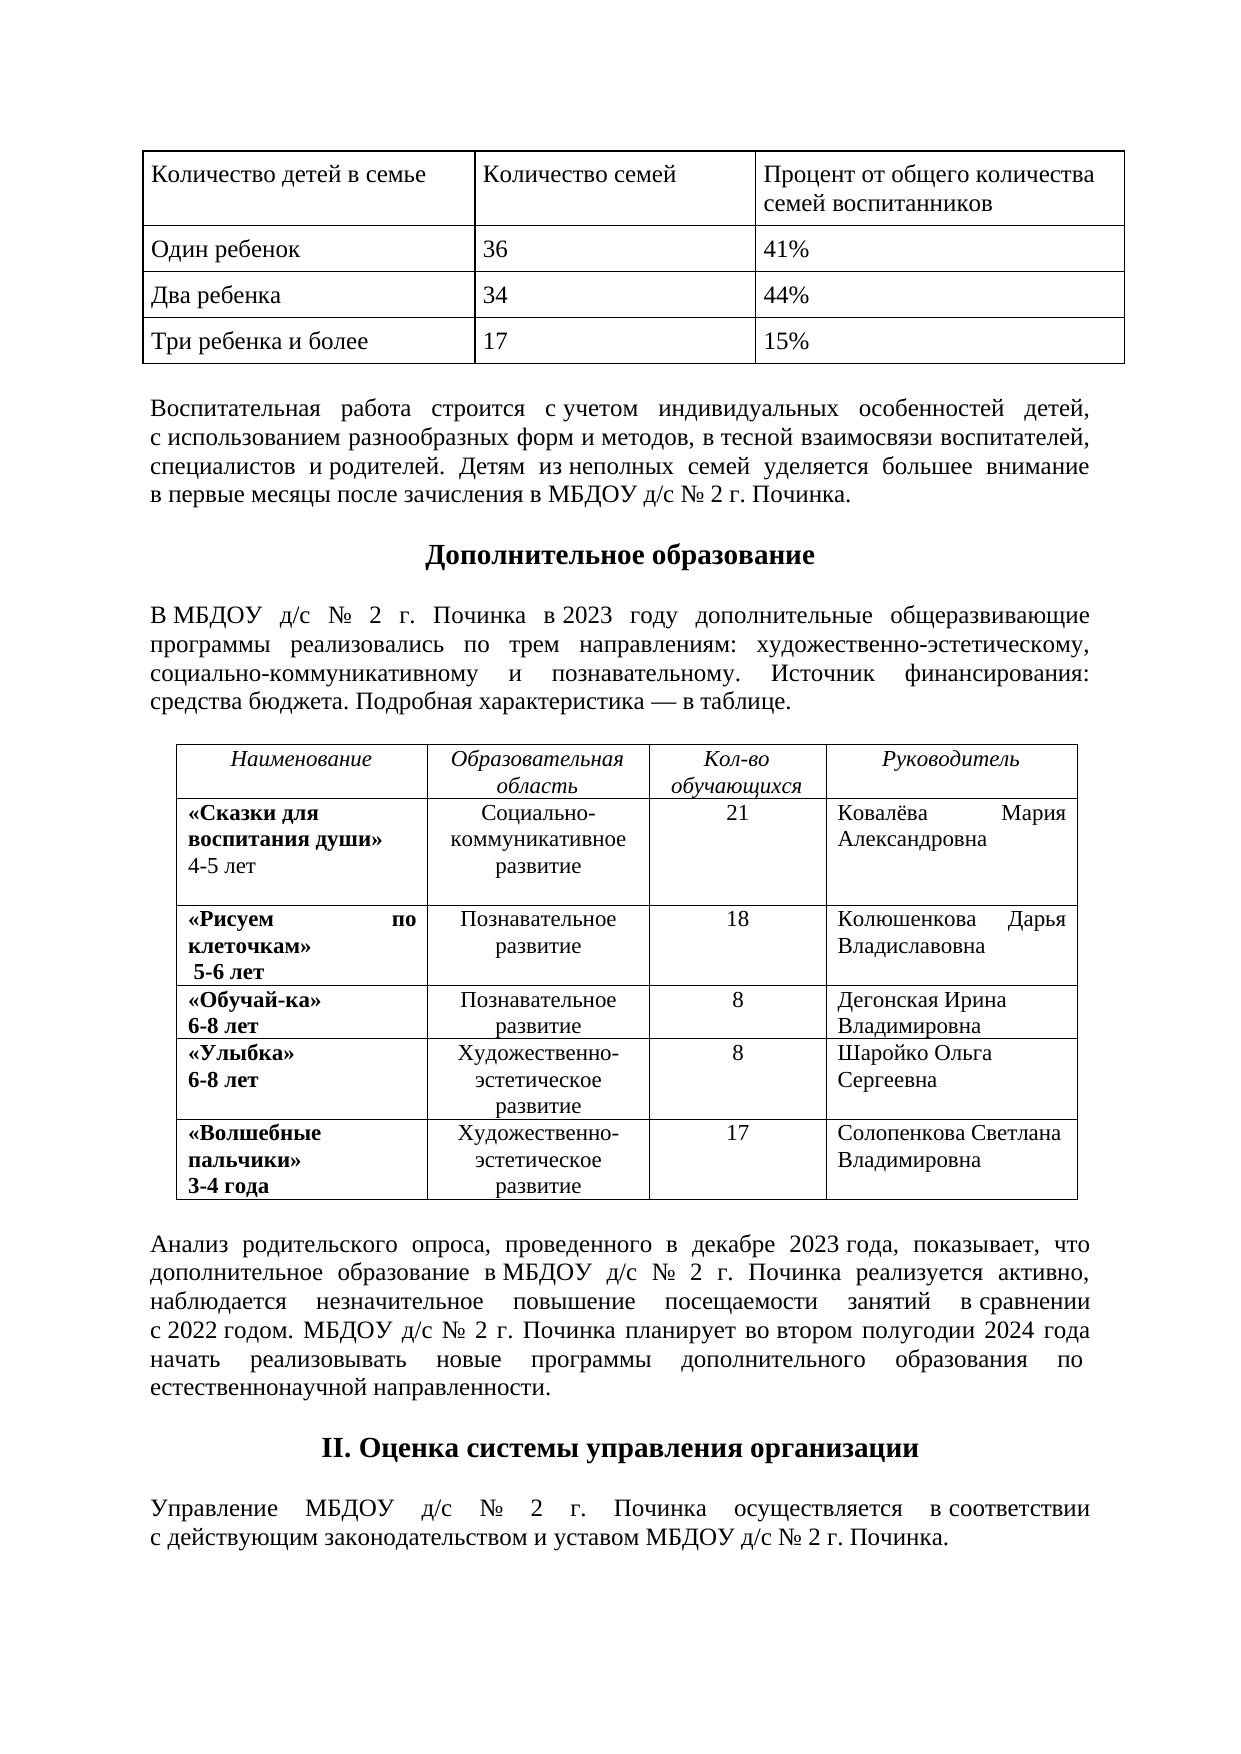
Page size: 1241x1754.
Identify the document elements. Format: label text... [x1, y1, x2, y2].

table_cell «Обучай-ка» 6-8 лет [177, 986, 427, 1038]
table_cell 17 [650, 1120, 826, 1198]
table_cell 17 [476, 318, 755, 362]
table_cell 41% [756, 226, 1124, 271]
text Управление МБДОУ д/с № 2 г. Починка осуществляется в соответствии с действующим законодательством и уставом МБДОУ д/с № 2 г. Починка. [150, 1493, 1090, 1551]
table_header Наименование [177, 745, 427, 798]
table_cell 34 [476, 272, 755, 317]
table_cell «Сказки для воспитания души» 4-5 лет [177, 799, 427, 904]
table_cell 36 [476, 226, 755, 271]
text Анализ родительского опроса, проведенного в декабре 2023 года, показывает, что дополнительное образование в МБДОУ д/с № 2 г. Починка реализуется активно, наблюдается незначительное повышение посещаемости занятий в сравнении с 2022 годом. МБДОУ д/с № 2 г. Починка планирует во втором полугодии 2024 года начать реализовывать новые программы дополнительного образования по естественнонаучной направленности. [150, 1229, 1090, 1401]
table_cell Познавательное развитие [428, 986, 649, 1038]
text В МБДОУ д/с № 2 г. Починка в 2023 году дополнительные общеразвивающие программы реализовались по трем направлениям: художественно-эстетическому, социально-коммуникативному и познавательному. Источник финансирования: средства бюджета. Подробная характеристика — в таблице. [150, 600, 1090, 715]
text II. Оценка системы управления организации [150, 1430, 1090, 1464]
table_header Количество детей в семье [144, 152, 474, 225]
table_cell Два ребенка [144, 272, 474, 317]
table_header Образовательная область [428, 745, 649, 798]
table_header Кол-во обучающихся [650, 745, 826, 798]
table_cell Социально-коммуникативное развитие [428, 799, 649, 904]
table_header Руководитель [827, 745, 1077, 798]
table_cell Солопенкова Светлана Владимировна [827, 1120, 1077, 1198]
table_cell Колюшенкова Дарья Владиславовна [827, 906, 1077, 984]
table_cell Познавательное развитие [428, 906, 649, 984]
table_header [756, 152, 1124, 225]
table_cell 18 [650, 906, 826, 984]
table_cell 21 [650, 799, 826, 904]
table_cell Один ребенок [144, 226, 474, 271]
table_cell 8 [650, 986, 826, 1038]
table_cell «Улыбка» 6-8 лет [177, 1039, 427, 1118]
table_cell «Волшебные пальчики» 3-4 года [177, 1120, 427, 1198]
table_cell Художественно-эстетическое развитие [428, 1120, 649, 1198]
table_cell Шаройко Ольга Сергеевна [827, 1039, 1077, 1118]
table_cell Дегонская Ирина Владимировна [827, 986, 1077, 1038]
table_cell Три ребенка и более [144, 318, 474, 362]
table_cell Художественно-эстетическое развитие [428, 1039, 649, 1118]
text Воспитательная работа строится с учетом индивидуальных особенностей детей, с использованием разнообразных форм и методов, в тесной взаимосвязи воспитателей, специалистов и родителей. Детям из неполных семей уделяется большее внимание в первые месяцы после зачисления в МБДОУ д/с № 2 г. Починка. [150, 393, 1090, 508]
table_cell 44% [756, 272, 1124, 317]
table_cell «Рисуем по клеточкам» 5-6 лет [177, 906, 427, 984]
table_cell 8 [650, 1039, 826, 1118]
text Дополнительное образование [150, 537, 1090, 571]
table_header Количество семей [476, 152, 755, 225]
table_cell 15% [756, 318, 1124, 362]
table_cell Ковалёва Мария Александровна [827, 799, 1077, 904]
